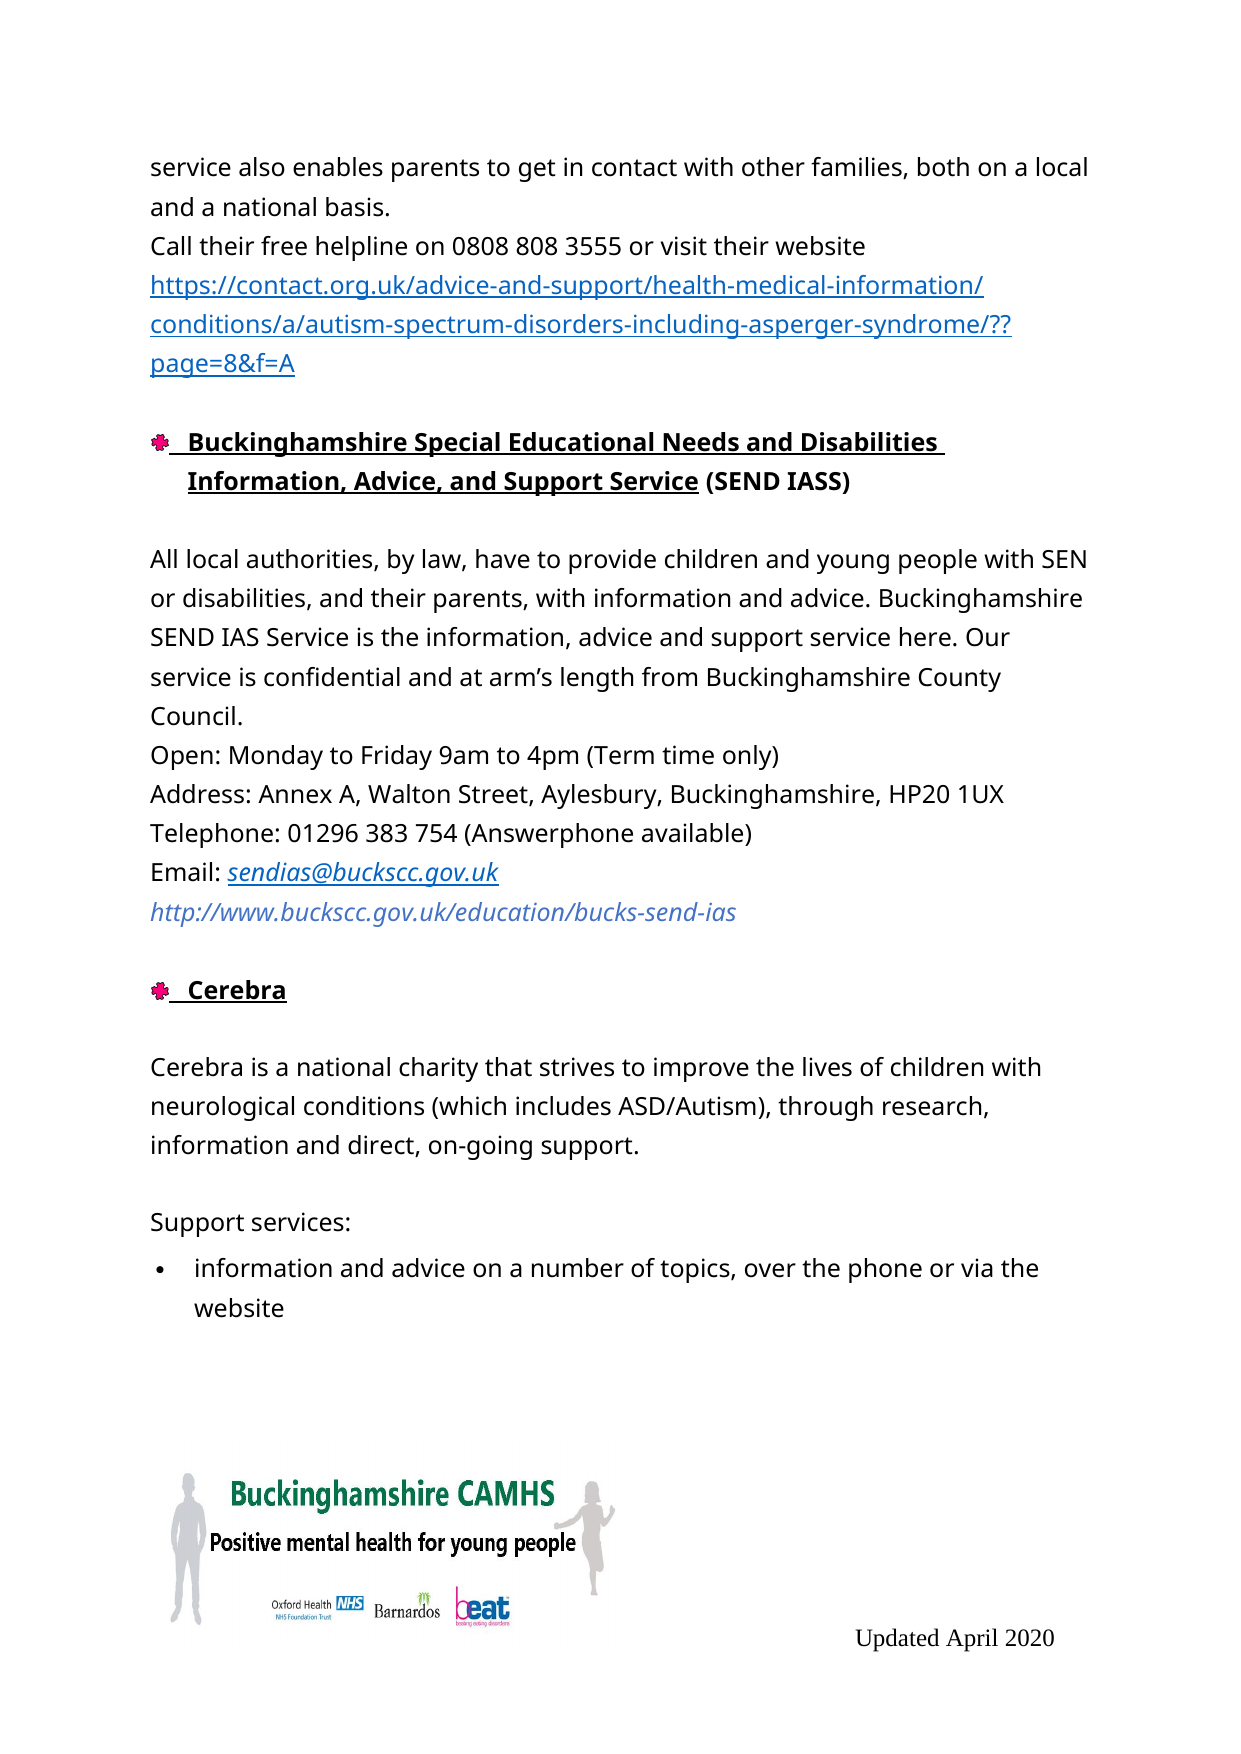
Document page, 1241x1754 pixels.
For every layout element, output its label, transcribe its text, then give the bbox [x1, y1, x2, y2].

text https://contact.org.uk/advice-and-support/health-medical-information/conditions/a/autism-spectrum-disorders-including-asperger-syndrome/??page=8&f=A [150, 267, 1090, 380]
picture [151, 434, 169, 451]
text Telephone: 01296 383 754 (Answerphone available) [150, 816, 1090, 850]
text Cerebra is a national charity that strives to improve the lives of children with neurological conditions (which includes ASD/Autism), through research, information and direct, on-going support. [150, 1049, 1090, 1162]
text All local authorities, by law, have to provide children and young people with SEN or disabilities, and their parents, with information and advice. Buckinghamshire SEND IAS Service is the information, advice and support service here. Our service is confidential and at arm’s length from Buckinghamshire County Council. [150, 502, 1090, 732]
text http://www.buckscc.gov.uk/education/bucks-send-ias [150, 894, 1090, 928]
list Cerebra [150, 972, 1090, 1007]
text Support services: [150, 1204, 1090, 1238]
picture [150, 1441, 643, 1646]
list Buckinghamshire Special Educational Needs and Disabilities Information, Advice, and Support Service (SEND IASS) [150, 424, 1090, 497]
picture [151, 982, 169, 1000]
text Open: Monday to Friday 9am to 4pm (Term time only) [150, 737, 1090, 772]
list information and advice on a number of topics, over the phone or via the website [156, 1251, 1090, 1324]
text Address: Annex A, Walton Street, Aylesbury, Buckinghamshire, HP20 1UX [150, 777, 1090, 811]
text Call their free helpline on 0808 808 3555 or visit their website [150, 228, 1090, 262]
text Email: sendias@buckscc.gov.uk [150, 855, 1090, 889]
